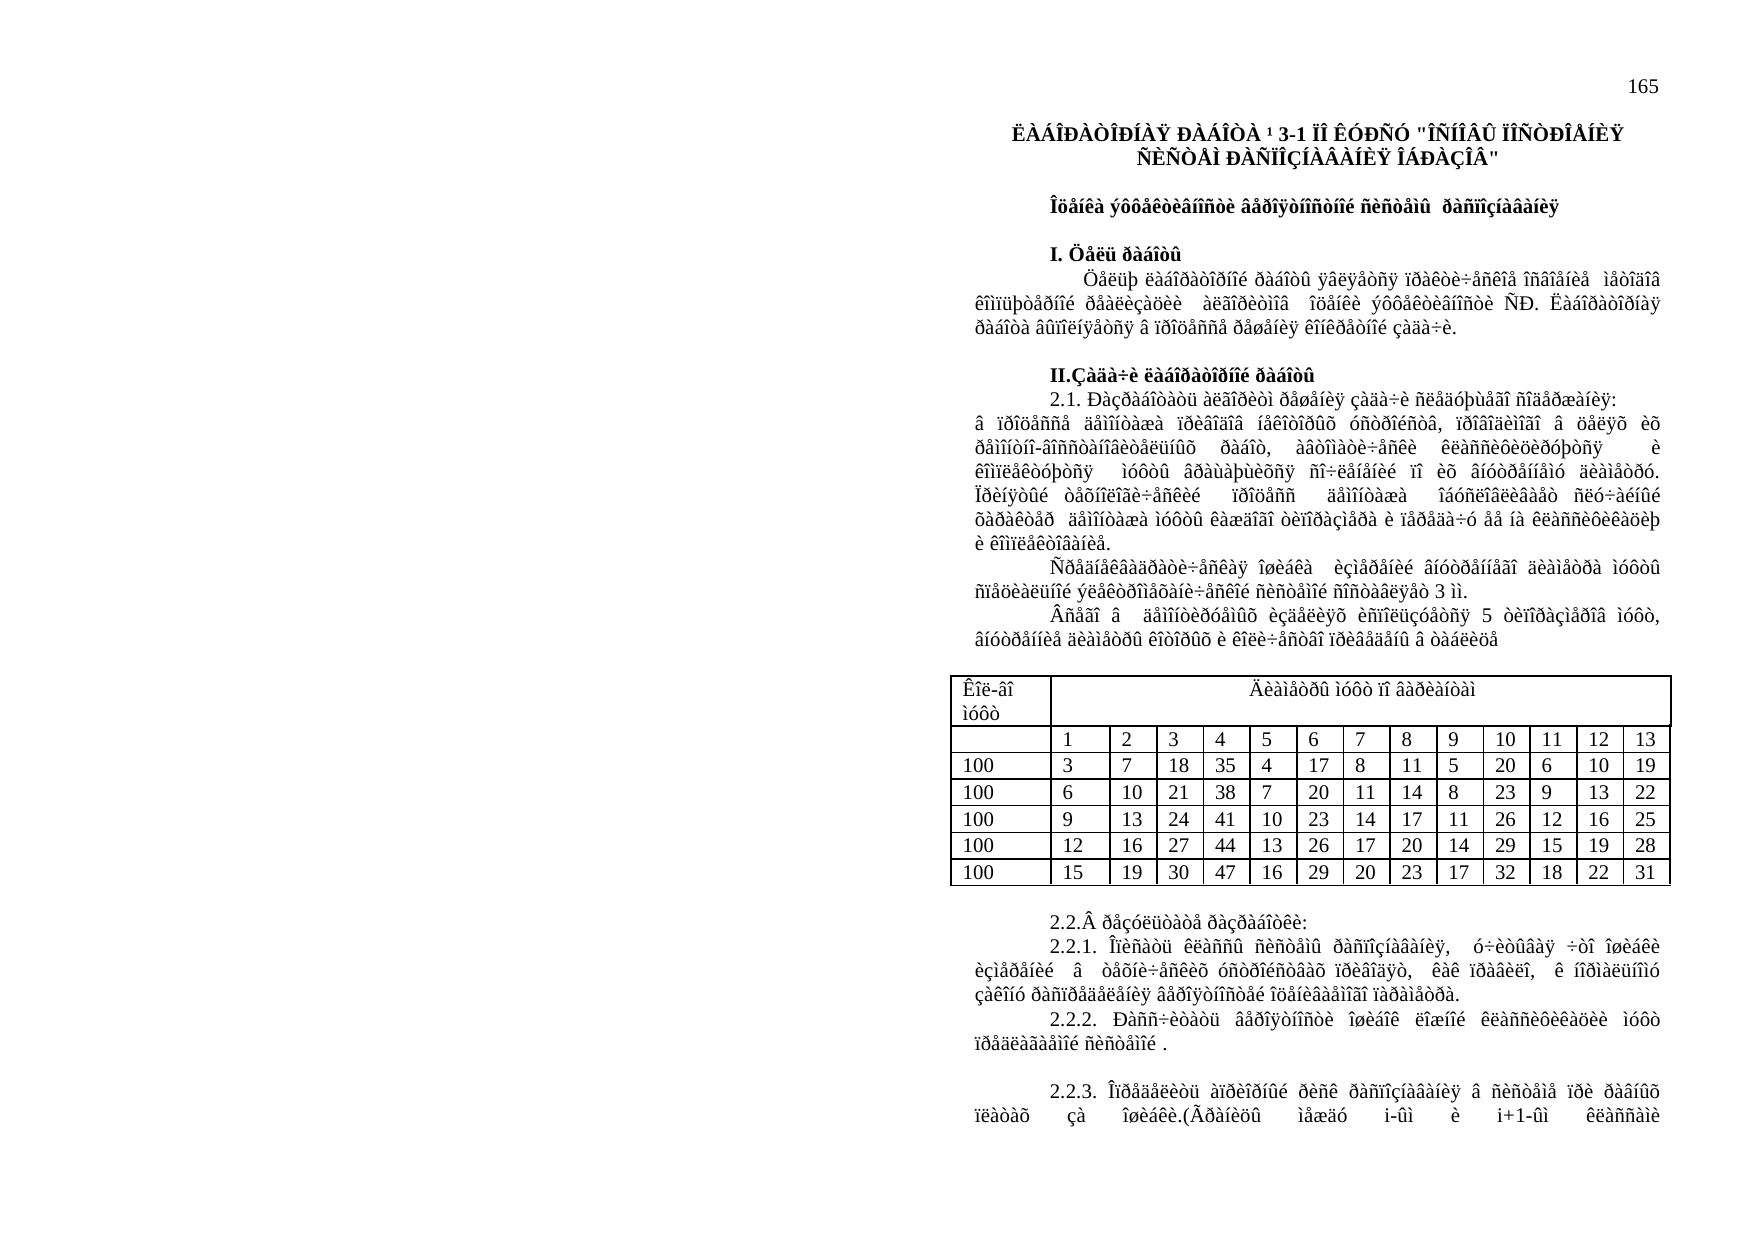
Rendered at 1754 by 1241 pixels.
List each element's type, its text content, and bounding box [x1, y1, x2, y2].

text 2.1. Ðàçðàáîòàòü àëãîðèòì ðåøåíèÿ çàäà÷è ñëåäóþùåãî ñîäåðæàíèÿ: [974, 387, 1662, 411]
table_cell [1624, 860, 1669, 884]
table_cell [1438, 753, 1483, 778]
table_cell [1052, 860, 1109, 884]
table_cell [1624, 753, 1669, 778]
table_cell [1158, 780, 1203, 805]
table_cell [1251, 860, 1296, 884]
text Îöåíêà ýôôåêòèâíîñòè âåðîÿòíîñòíîé ñèñòåìû ðàñïîçíàâàíèÿ [974, 194, 1662, 218]
text Öåëüþ ëàáîðàòîðíîé ðàáîòû ÿâëÿåòñÿ ïðàêòè÷åñêîå îñâîåíèå ìåòîäîâ êîìïüþòåðíîé ðåàëèçàöèè àëãîðèòìîâ îöåíêè ýôôåêòèâíîñòè ÑÐ. Ëàáîðàòîðíàÿ ðàáîòà âûïîëíÿåòñÿ â ïðîöåññå ðåøåíèÿ êîíêðåòíîé çàäà÷è. [974, 266, 1662, 338]
text 2.2.2. Ðàññ÷èòàòü âåðîÿòíîñòè îøèáîê ëîæíîé êëàññèôèêàöèè ìóôò ïðåäëàãàåìîé ñèñòåìîé . [974, 1006, 1662, 1054]
text Âñåãî â äåìîíòèðóåìûõ èçäåëèÿõ èñïîëüçóåòñÿ 5 òèïîðàçìåðîâ ìóôò, âíóòðåííèå äèàìåòðû êîòîðûõ è êîëè÷åñòâî ïðèâåäåíû â òàáëèöå [974, 603, 1662, 651]
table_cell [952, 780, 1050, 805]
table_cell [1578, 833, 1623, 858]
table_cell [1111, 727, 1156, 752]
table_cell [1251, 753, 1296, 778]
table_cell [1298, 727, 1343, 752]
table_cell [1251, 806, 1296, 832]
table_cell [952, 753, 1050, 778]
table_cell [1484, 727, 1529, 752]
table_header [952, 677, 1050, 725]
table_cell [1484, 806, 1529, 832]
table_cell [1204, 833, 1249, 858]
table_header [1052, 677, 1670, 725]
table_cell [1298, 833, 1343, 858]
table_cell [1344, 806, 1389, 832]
text Ñðåäíåêâàäðàòè÷åñêàÿ îøèáêà èçìåðåíèé âíóòðåííåãî äèàìåòðà ìóôòû ñïåöèàëüíîé ýëåêòðîìåõàíè÷åñêîé ñèñòåìîé ñîñòàâëÿåò 3 ìì. [974, 555, 1662, 603]
text II.Çàäà÷è ëàáîðàòîðíîé ðàáîòû [974, 363, 1662, 387]
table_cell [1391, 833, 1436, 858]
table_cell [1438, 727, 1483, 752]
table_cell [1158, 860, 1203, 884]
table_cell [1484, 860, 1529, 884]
text â ïðîöåññå äåìîíòàæà ïðèâîäîâ íåêîòîðûõ óñòðîéñòâ, ïðîâîäèìîãî â öåëÿõ èõ ðåìîíòíî-âîññòàíîâèòåëüíûõ ðàáîò, àâòîìàòè÷åñêè êëàññèôèöèðóþòñÿ è êîìïëåêòóþòñÿ ìóôòû âðàùàþùèõñÿ ñî÷ëåíåíèé ïî èõ âíóòðåííåìó äèàìåòðó. Ïðèíÿòûé òåõíîëîãè÷åñêèé ïðîöåññ äåìîíòàæà îáóñëîâëèâàåò ñëó÷àéíûé õàðàêòåð äåìîíòàæà ìóôòû êàæäîãî òèïîðàçìåðà è ïåðåäà÷ó åå íà êëàññèôèêàöèþ è êîìïëåêòîâàíèå. [974, 411, 1662, 555]
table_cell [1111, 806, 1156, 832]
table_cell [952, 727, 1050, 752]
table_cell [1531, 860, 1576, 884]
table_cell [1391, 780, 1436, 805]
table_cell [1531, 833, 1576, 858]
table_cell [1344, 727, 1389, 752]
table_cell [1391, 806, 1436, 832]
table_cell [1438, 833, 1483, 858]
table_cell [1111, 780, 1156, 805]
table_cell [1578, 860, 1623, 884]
text 2.2.Â ðåçóëüòàòå ðàçðàáîòêè: [974, 910, 1662, 934]
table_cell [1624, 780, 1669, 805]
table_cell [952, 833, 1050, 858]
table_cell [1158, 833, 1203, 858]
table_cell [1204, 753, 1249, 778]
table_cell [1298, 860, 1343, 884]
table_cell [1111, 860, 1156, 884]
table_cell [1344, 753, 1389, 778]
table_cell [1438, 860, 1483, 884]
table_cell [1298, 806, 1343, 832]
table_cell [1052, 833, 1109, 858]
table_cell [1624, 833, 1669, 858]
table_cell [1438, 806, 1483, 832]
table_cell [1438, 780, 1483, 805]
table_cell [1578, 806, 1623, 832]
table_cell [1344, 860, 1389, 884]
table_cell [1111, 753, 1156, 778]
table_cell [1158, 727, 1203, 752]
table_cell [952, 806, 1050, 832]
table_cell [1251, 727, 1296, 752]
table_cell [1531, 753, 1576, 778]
text 2.2.1. Îïèñàòü êëàññû ñèñòåìû ðàñïîçíàâàíèÿ, ó÷èòûâàÿ ÷òî îøèáêè èçìåðåíèé â òåõíè÷åñêèõ óñòðîéñòâàõ ïðèâîäÿò, êàê ïðàâèëî, ê íîðìàëüíîìó çàêîíó ðàñïðåäåëåíèÿ âåðîÿòíîñòåé îöåíèâàåìîãî ïàðàìåòðà. [974, 934, 1662, 1006]
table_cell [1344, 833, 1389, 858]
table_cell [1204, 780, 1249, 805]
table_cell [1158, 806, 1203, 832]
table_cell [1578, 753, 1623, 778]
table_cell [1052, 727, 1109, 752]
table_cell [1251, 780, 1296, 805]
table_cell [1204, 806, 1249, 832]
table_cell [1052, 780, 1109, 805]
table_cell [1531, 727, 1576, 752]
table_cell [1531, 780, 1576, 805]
text Ëàáîðàòîðíàÿ ðàáîòà ¹ 3-1 ïî êóðñó "Îñíîâû ïîñòðîåíèÿ ñèñòåì ðàñïîçíàâàíèÿ îáðàçîâ" [974, 122, 1662, 170]
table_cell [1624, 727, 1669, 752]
text I. Öåëü ðàáîòû [974, 242, 1662, 266]
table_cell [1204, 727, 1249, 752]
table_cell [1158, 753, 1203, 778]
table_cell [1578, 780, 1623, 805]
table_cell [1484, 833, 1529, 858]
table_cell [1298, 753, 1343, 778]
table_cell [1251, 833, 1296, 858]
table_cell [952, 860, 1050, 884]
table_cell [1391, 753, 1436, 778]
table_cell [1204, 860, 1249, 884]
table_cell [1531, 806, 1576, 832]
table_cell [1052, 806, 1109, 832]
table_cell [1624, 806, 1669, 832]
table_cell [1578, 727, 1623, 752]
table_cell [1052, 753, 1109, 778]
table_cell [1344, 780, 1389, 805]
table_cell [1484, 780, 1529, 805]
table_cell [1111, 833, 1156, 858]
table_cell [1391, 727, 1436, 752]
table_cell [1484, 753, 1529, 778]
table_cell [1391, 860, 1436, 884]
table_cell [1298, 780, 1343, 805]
